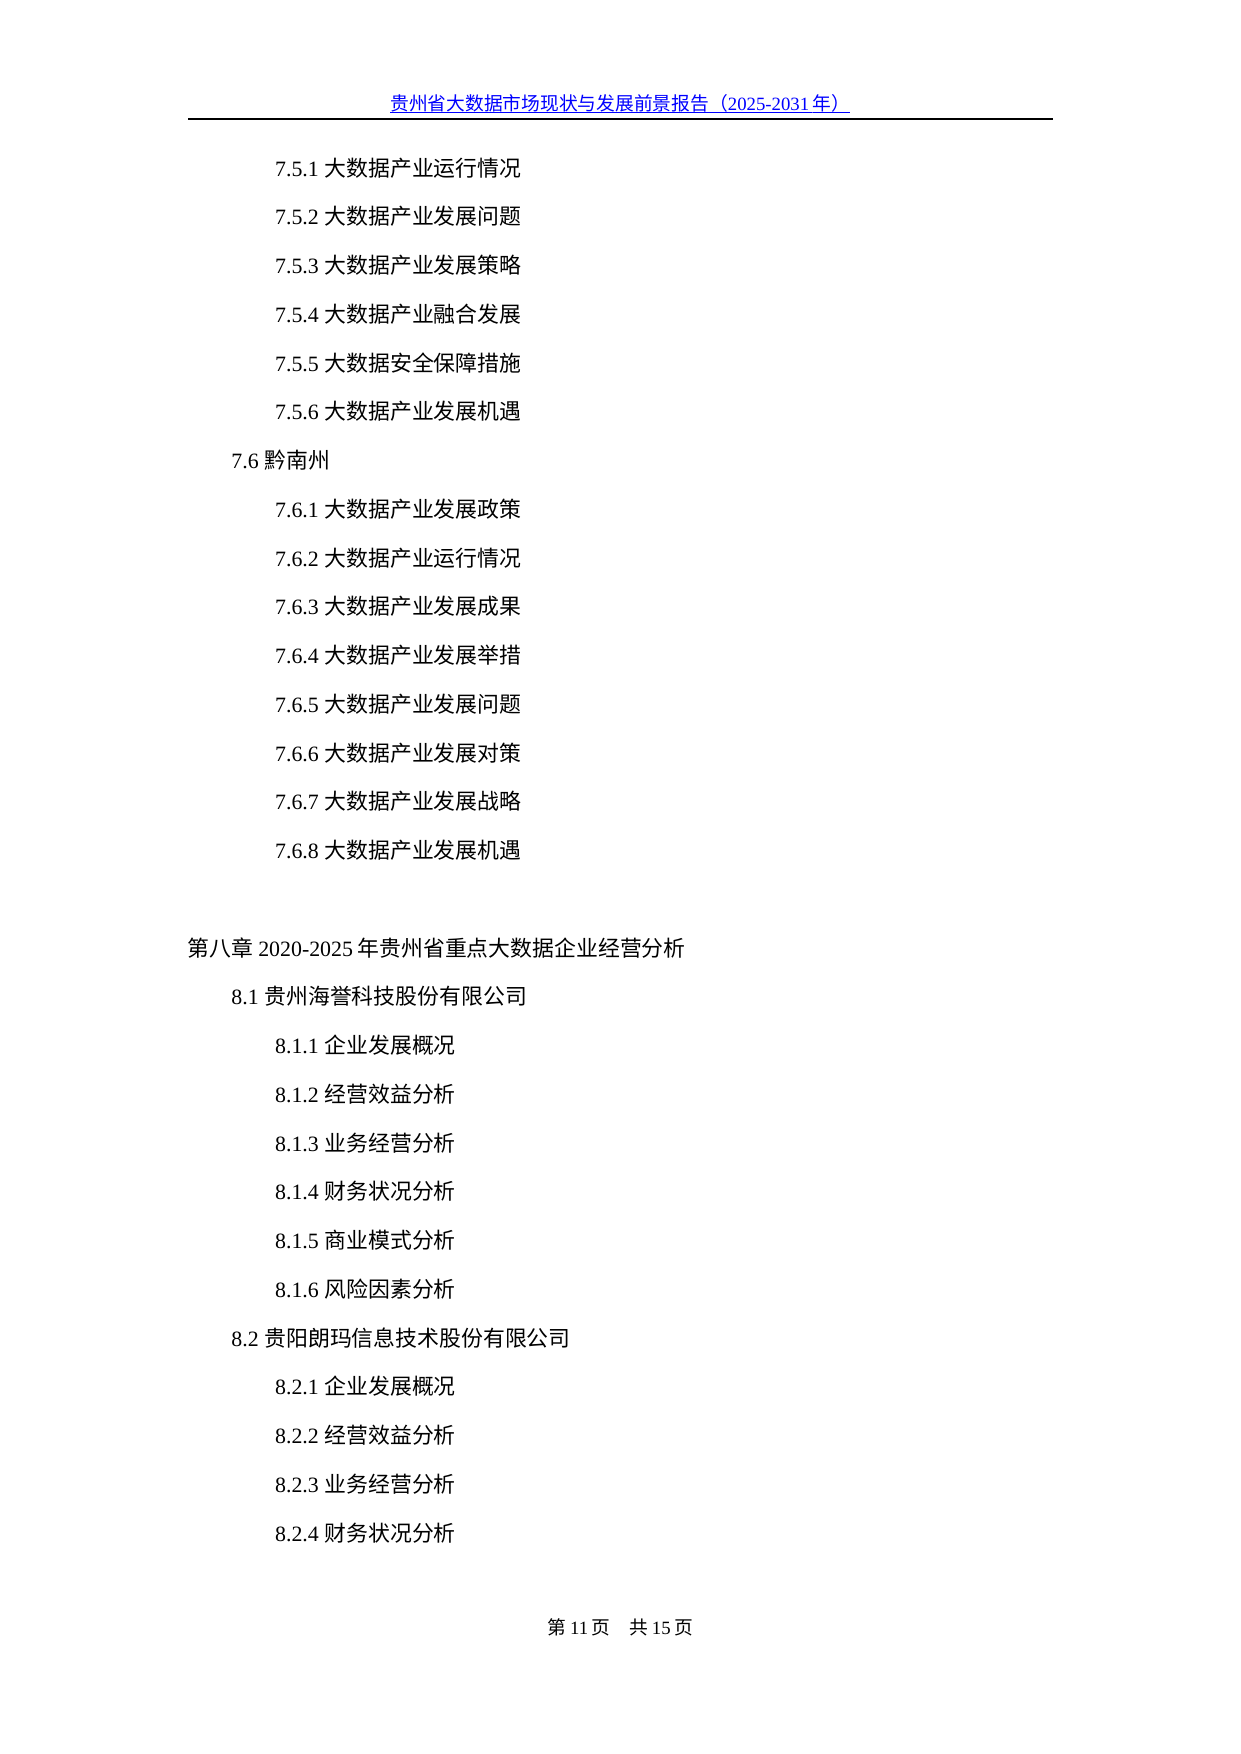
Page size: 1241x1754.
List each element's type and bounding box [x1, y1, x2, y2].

text [187, 150, 1053, 1548]
